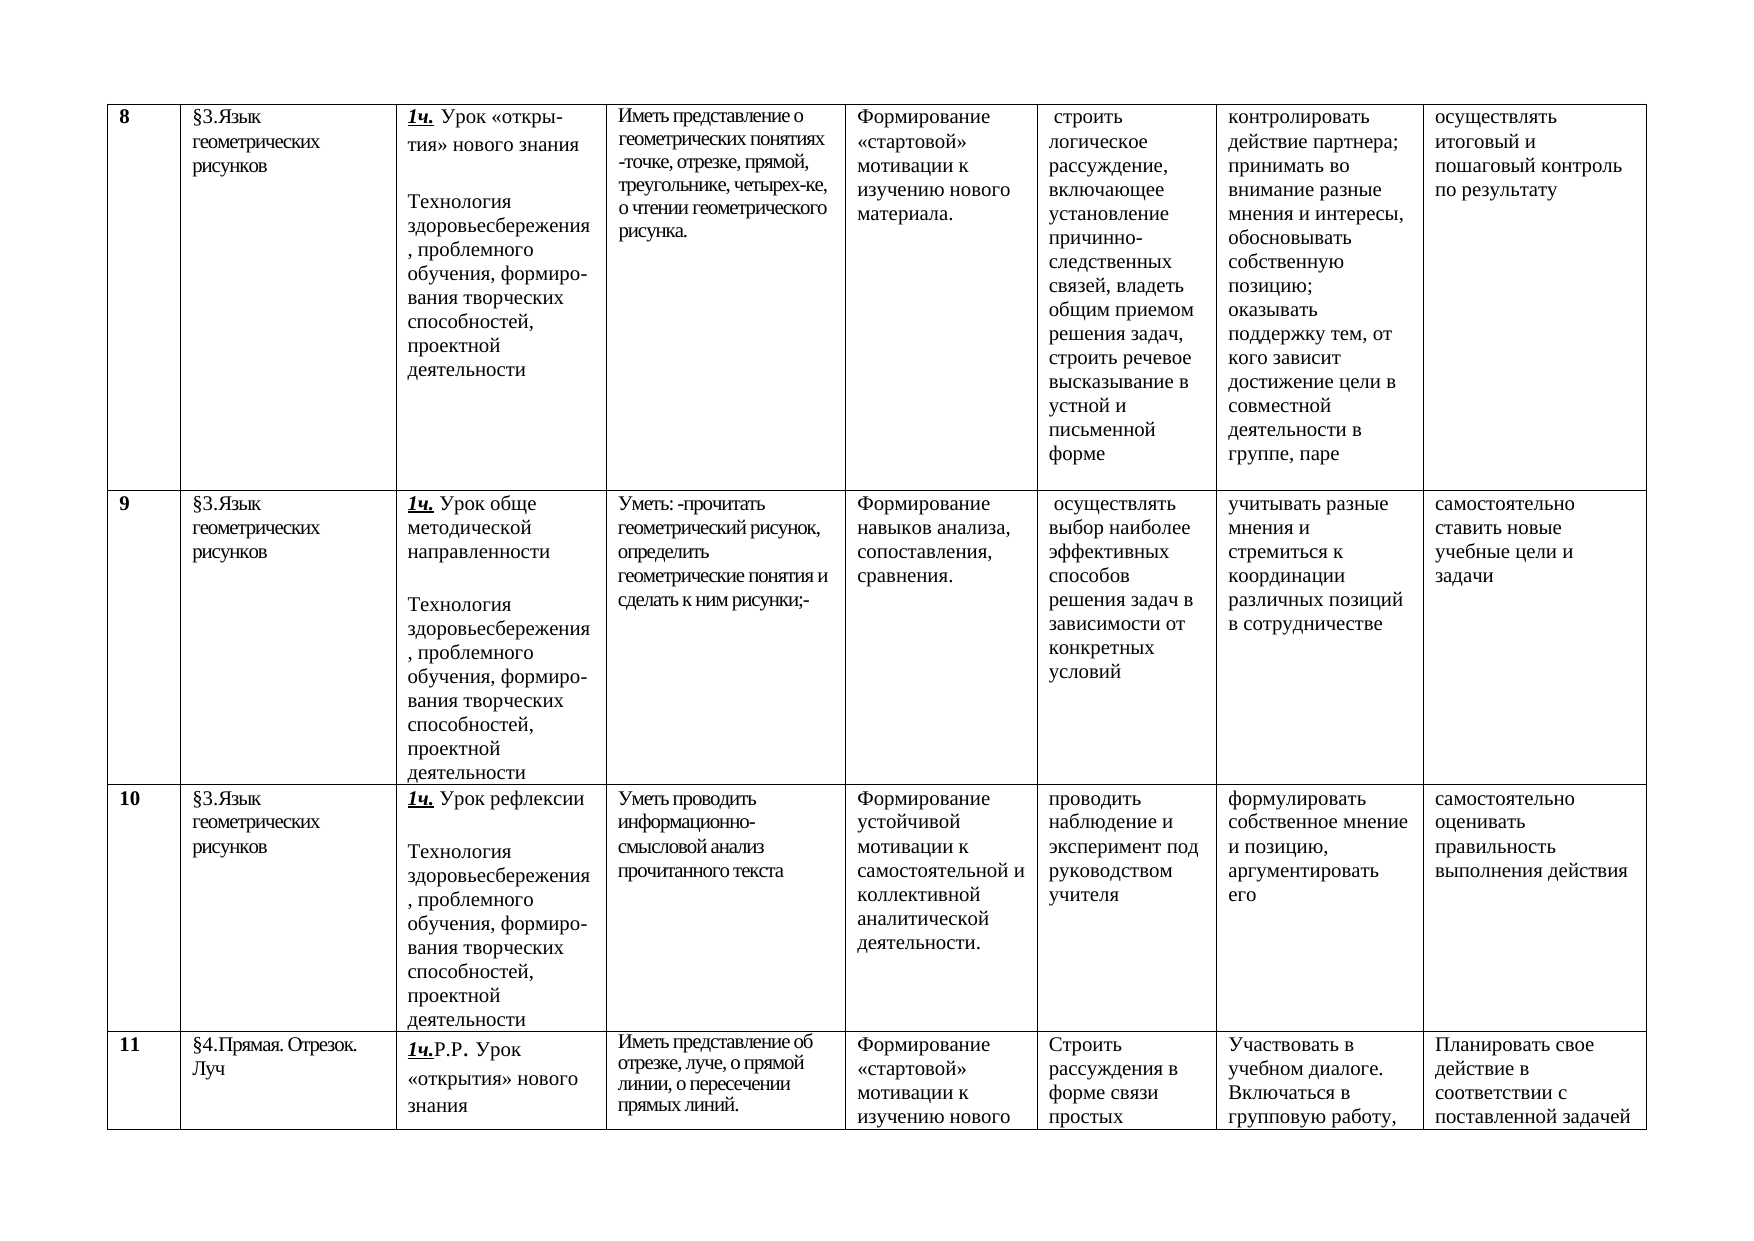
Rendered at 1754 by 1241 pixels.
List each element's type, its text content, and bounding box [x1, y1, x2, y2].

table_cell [607, 1032, 845, 1128]
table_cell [1038, 1032, 1216, 1128]
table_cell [1424, 1032, 1646, 1128]
table_cell 10 [108, 785, 180, 1031]
table_cell Уметь проводить информационно-смысловой анализ прочитанного текста [607, 785, 845, 1031]
table_cell Формирование навыков анализа, сопоставления, сравнения. [846, 491, 1037, 784]
table_cell осуществлять выбор наиболее эффективных способов решения задач в зависимости от конкретных условий [1038, 491, 1216, 784]
table_cell 8 [108, 105, 180, 489]
table_cell 1ч. Урок рефлексии Технология здоровьесбережения, проблемного обучения, формирования творческих способностей, проектной деятельности [397, 785, 606, 1031]
table_cell Формирование устойчивой мотивации к самостоятельной и коллективной аналитической деятельности. [846, 785, 1037, 1031]
table_cell 9 [108, 491, 180, 784]
table_cell 11 [108, 1032, 180, 1128]
table_cell §3.Язык геометрических рисунков [181, 105, 396, 489]
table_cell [1217, 1032, 1423, 1128]
table_cell строить логическое рассуждение, включающее установление причинно-следственных связей, владеть общим приемом решения задач, строить речевое высказывание в устной и письменной форме [1038, 105, 1216, 489]
table_cell 1ч. Урок «открытия» нового знания Технология здоровьесбережения, проблемного обучения, формирования творческих способностей, проектной деятельности [397, 105, 606, 489]
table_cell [181, 1032, 396, 1128]
table_cell Иметь представление о геометрических понятиях -точке, отрезке, прямой, треугольнике, четырех-ке, о чтении геометрического рисунка. [607, 105, 845, 489]
table_cell контролировать действие партнера; принимать во внимание разные мнения и интересы, обосновывать собственную позицию; оказывать поддержку тем, от кого зависит достижение цели в совместной деятельности в группе, паре [1217, 105, 1423, 489]
table_cell Уметь: -прочитать геометрический рисунок, определить геометрические понятия и сделать к ним рисунки;- [607, 491, 845, 784]
table_cell самостоятельно оценивать правильность выполнения действия [1424, 785, 1646, 1031]
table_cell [397, 1032, 606, 1128]
table_cell учитывать разные мнения и стремиться к координации различных позиций в сотрудничестве [1217, 491, 1423, 784]
table_cell 1ч. Урок обще методической направленности Технология здоровьесбережения, проблемного обучения, формирования творческих способностей, проектной деятельности [397, 491, 606, 784]
table_cell формулировать собственное мнение и позицию, аргументировать его [1217, 785, 1423, 1031]
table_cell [846, 1032, 1037, 1128]
table_cell §3.Язык геометрических рисунков [181, 491, 396, 784]
table_cell Формирование «стартовой» мотивации к изучению нового материала. [846, 105, 1037, 489]
table_cell §3.Язык геометрических рисунков [181, 785, 396, 1031]
table_cell осуществлять итоговый и пошаговый контроль по результату [1424, 105, 1646, 489]
table_cell проводить наблюдение и эксперимент под руководством учителя [1038, 785, 1216, 1031]
table_cell самостоятельно ставить новые учебные цели и задачи [1424, 491, 1646, 784]
